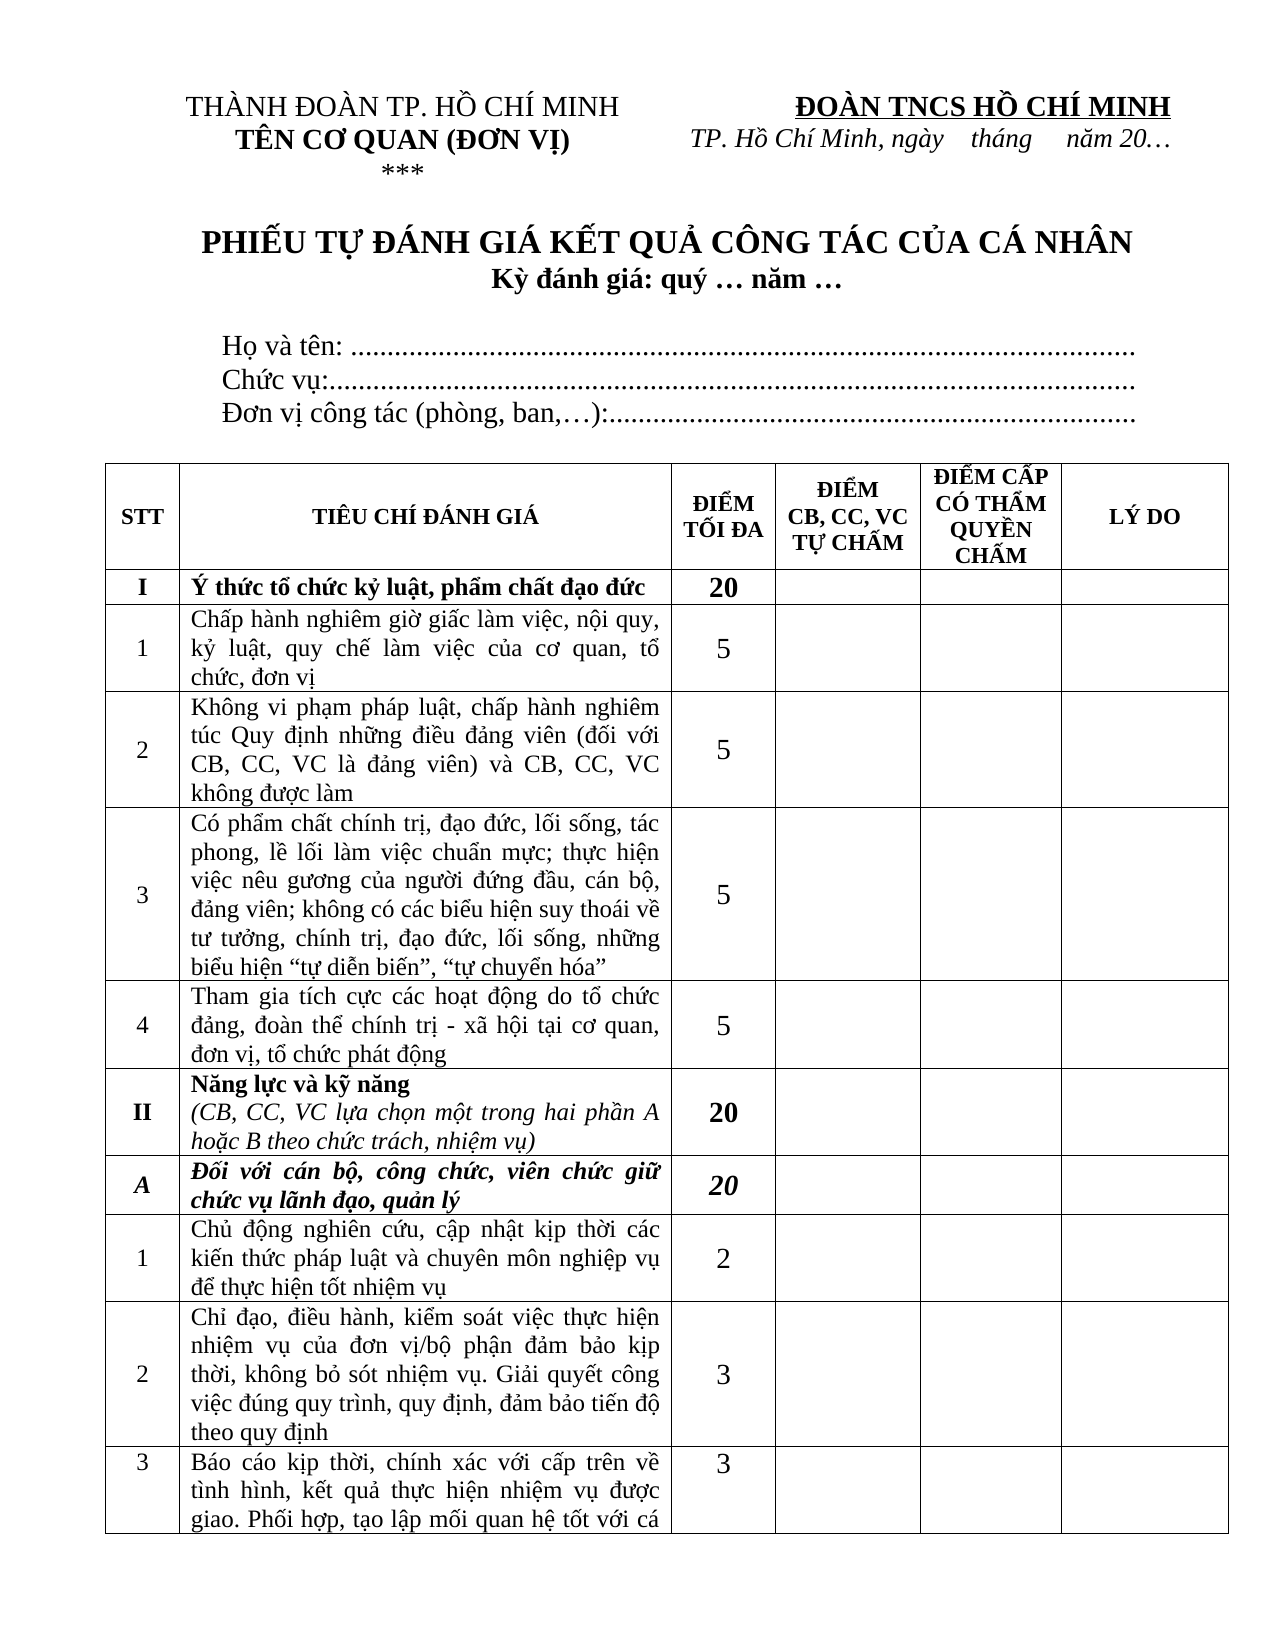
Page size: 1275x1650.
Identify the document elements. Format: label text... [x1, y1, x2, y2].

table_cell Đối với cán bộ, công chức, viên chức giữ chức vụ lãnh đạo, quản lý [180, 1156, 671, 1213]
table_cell [776, 808, 920, 980]
table_header ĐIỂM CẤP CÓ THẨM QUYỀN CHẤM [921, 464, 1061, 569]
table_cell 2 [106, 692, 179, 807]
table_cell 5 [672, 981, 775, 1068]
table_cell 3 [672, 1447, 775, 1533]
table_cell 3 [106, 1447, 179, 1533]
table_cell A [106, 1156, 179, 1213]
table_cell [1062, 1156, 1228, 1213]
table_cell [1062, 1215, 1228, 1301]
table_cell [1062, 605, 1228, 691]
table_cell Tham gia tích cực các hoạt động do tổ chức đảng, đoàn thể chính trị - xã hội tại cơ quan, đơn vị, tổ chức phát động [180, 981, 671, 1068]
table_header TIÊU CHÍ ĐÁNH GIÁ [180, 464, 671, 569]
table_cell [1062, 1302, 1228, 1446]
text Đơn vị công tác (phòng, ban,…): [177, 395, 1157, 429]
table_cell Chỉ đạo, điều hành, kiểm soát việc thực hiện nhiệm vụ của đơn vị/bộ phận đảm bảo kịp thời, không bỏ sót nhiệm vụ. Giải quyết công việc đúng quy trình, quy định, đảm bảo tiến độ theo quy định [180, 1302, 671, 1446]
table_cell [921, 605, 1061, 691]
table_cell 5 [672, 692, 775, 807]
table_cell [1062, 1069, 1228, 1155]
table_cell [1062, 692, 1228, 807]
table_cell 2 [672, 1215, 775, 1301]
table_cell [1062, 981, 1228, 1068]
table_cell [776, 605, 920, 691]
table_cell [1062, 1447, 1228, 1533]
table_cell I [106, 570, 179, 603]
table_cell 2 [106, 1302, 179, 1446]
table_cell [776, 1302, 920, 1446]
table_cell [776, 1447, 920, 1533]
table_cell 3 [672, 1302, 775, 1446]
table_cell 5 [672, 808, 775, 980]
table_cell [921, 1302, 1061, 1446]
text Họ và tên: [177, 328, 1157, 362]
table_cell [921, 1156, 1061, 1213]
table_cell [921, 1215, 1061, 1301]
table_cell 1 [106, 1215, 179, 1301]
table_cell Không vi phạm pháp luật, chấp hành nghiêm túc Quy định những điều đảng viên (đối với CB, CC, VC là đảng viên) và CB, CC, VC không được làm [180, 692, 671, 807]
table_header LÝ DO [1062, 464, 1228, 569]
table_cell [921, 1447, 1061, 1533]
table_cell [921, 570, 1061, 603]
table_header THÀNH ĐOÀN TP. HỒ CHÍ MINH TÊN CƠ QUAN (ĐƠN VỊ) *** [152, 89, 653, 189]
table_cell 20 [672, 1156, 775, 1213]
table_cell [776, 692, 920, 807]
table_cell [921, 692, 1061, 807]
table_cell Ý thức tổ chức kỷ luật, phẩm chất đạo đức [180, 570, 671, 603]
text PHIẾU TỰ ĐÁNH GIÁ KẾT QUẢ CÔNG TÁC CỦA CÁ NHÂN [177, 223, 1157, 261]
table_cell 5 [672, 605, 775, 691]
table_cell 20 [672, 570, 775, 603]
table_header ĐOÀN TNCS HỒ CHÍ MINH TP. Hồ Chí Minh, ngày tháng năm 20… [653, 89, 1182, 189]
table_cell 20 [672, 1069, 775, 1155]
table_cell [776, 1215, 920, 1301]
table_cell II [106, 1069, 179, 1155]
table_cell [180, 1447, 671, 1533]
text Kỳ đánh giá: quý … năm … [177, 261, 1157, 295]
table_cell [776, 981, 920, 1068]
table_header ĐIỂM CB, CC, VC TỰ CHẤM [776, 464, 920, 569]
table_cell Chấp hành nghiêm giờ giấc làm việc, nội quy, kỷ luật, quy chế làm việc của cơ quan, tổ chức, đơn vị [180, 605, 671, 691]
table_cell Năng lực và kỹ năng (CB, CC, VC lựa chọn một trong hai phần A hoặc B theo chức trách, nhiệm vụ) [180, 1069, 671, 1155]
table_cell [776, 1156, 920, 1213]
table_cell [921, 808, 1061, 980]
table_header STT [106, 464, 179, 569]
table_cell [776, 570, 920, 603]
table_cell 4 [106, 981, 179, 1068]
table_cell 1 [106, 605, 179, 691]
table_cell [1062, 808, 1228, 980]
table_cell [776, 1069, 920, 1155]
table_cell Chủ động nghiên cứu, cập nhật kịp thời các kiến thức pháp luật và chuyên môn nghiệp vụ để thực hiện tốt nhiệm vụ [180, 1215, 671, 1301]
table_cell [921, 1069, 1061, 1155]
table_cell [921, 981, 1061, 1068]
table_header ĐIỂM TỐI ĐA [672, 464, 775, 569]
table_cell Có phẩm chất chính trị, đạo đức, lối sống, tác phong, lề lối làm việc chuẩn mực; thực hiện việc nêu gương của người đứng đầu, cán bộ, đảng viên; không có các biểu hiện suy thoái về tư tưởng, chính trị, đạo đức, lối sống, những biểu hiện “tự diễn biến”, “tự chuyển hóa” [180, 808, 671, 980]
table_cell 3 [106, 808, 179, 980]
table_cell [1062, 570, 1228, 603]
text Chức vụ: [177, 362, 1157, 395]
